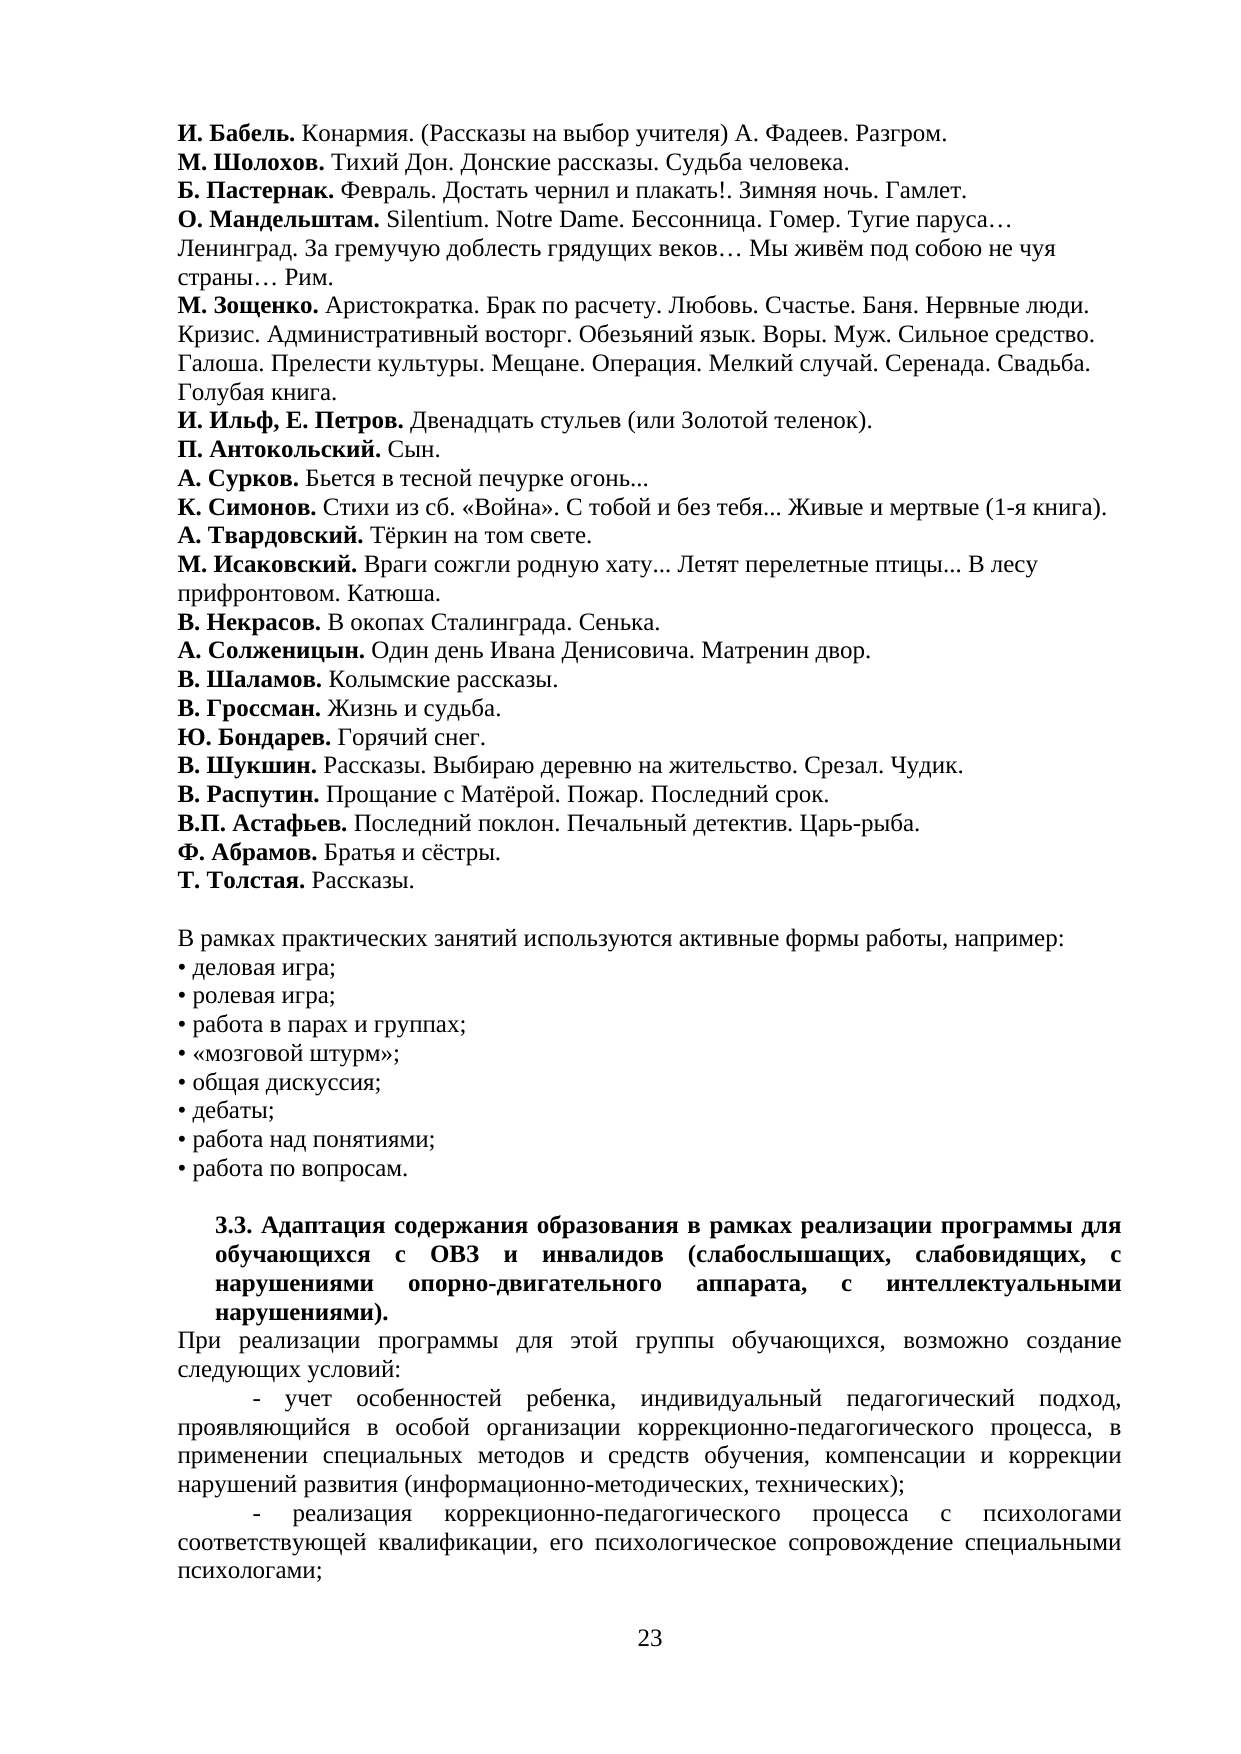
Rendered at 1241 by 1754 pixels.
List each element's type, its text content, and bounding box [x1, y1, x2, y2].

text • дебаты; [177, 1096, 1122, 1124]
text Ф. Абрамов. Братья и сёстры. [177, 837, 1122, 866]
text В. Гроссман. Жизнь и судьба. [177, 693, 1122, 722]
text О. Мандельштам. Silentium. Notre Dame. Бессонница. Гомер. Тугие паруса… Ленинград. За гремучую доблесть грядущих веков… Мы живём под собою не чуя страны… Рим. [177, 204, 1122, 291]
text • ролевая игра; [177, 981, 1122, 1009]
text А. Солженицын. Один день Ивана Денисовича. Матренин двор. [177, 636, 1122, 664]
text • работа по вопросам. [177, 1153, 1122, 1182]
text К. Симонов. Стихи из сб. «Война». С тобой и без тебя... Живые и мертвые (1-я книга). [177, 492, 1122, 521]
text - реализация коррекционно-педагогического процесса с психологами соответствующей квалификации, его психологическое сопровождение специальными психологами; [177, 1498, 1122, 1584]
text В. Некрасов. В окопах Сталинграда. Сенька. [177, 607, 1122, 636]
text 3.3. Адаптация содержания образования в рамках реализации программы для обучающихся с ОВЗ и инвалидов (слабослышащих, слабовидящих, с нарушениями опорно-двигательного аппарата, с интеллектуальными нарушениями). [215, 1211, 1122, 1326]
text • деловая игра; [177, 952, 1122, 981]
text • работа в парах и группах; [177, 1009, 1122, 1038]
text М. Шолохов. Тихий Дон. Донские рассказы. Судьба человека. [177, 147, 1122, 176]
text М. Исаковский. Враги сожгли родную хату... Летят перелетные птицы... В лесу прифронтовом. Катюша. [177, 549, 1122, 607]
text В рамках практических занятий используются активные формы работы, например: [177, 923, 1122, 952]
text И. Бабель. Конармия. (Рассказы на выбор учителя) А. Фадеев. Разгром. [177, 118, 1122, 147]
text • работа над понятиями; [177, 1124, 1122, 1153]
text Б. Пастернак. Февраль. Достать чернил и плакать!. Зимняя ночь. Гамлет. [177, 176, 1122, 204]
text Ю. Бондарев. Горячий снег. [177, 722, 1122, 751]
text А. Сурков. Бьется в тесной печурке огонь... [177, 463, 1122, 492]
text • «мозговой штурм»; [177, 1038, 1122, 1067]
text В. Шаламов. Колымские рассказы. [177, 664, 1122, 693]
text М. Зощенко. Аристократка. Брак по расчету. Любовь. Счастье. Баня. Нервные люди. Кризис. Административный восторг. Обезьяний язык. Воры. Муж. Сильное средство. Галоша. Прелести культуры. Мещане. Операция. Мелкий случай. Серенада. Свадьба. Голубая книга. [177, 291, 1122, 406]
text При реализации программы для этой группы обучающихся, возможно создание следующих условий: [177, 1326, 1122, 1383]
text П. Антокольский. Сын. [177, 434, 1122, 463]
text А. Твардовский. Тёркин на том свете. [177, 521, 1122, 549]
text И. Ильф, Е. Петров. Двенадцать стульев (или Золотой теленок). [177, 406, 1122, 434]
text - учет особенностей ребенка, индивидуальный педагогический подход, проявляющийся в особой организации коррекционно-педагогического процесса, в применении специальных методов и средств обучения, компенсации и коррекции нарушений развития (информационно-методических, технических); [177, 1383, 1122, 1498]
text Т. Толстая. Рассказы. [177, 866, 1122, 894]
text В.П. Астафьев. Последний поклон. Печальный детектив. Царь-рыба. [177, 808, 1122, 837]
text • общая дискуссия; [177, 1067, 1122, 1096]
text В. Шукшин. Рассказы. Выбираю деревню на жительство. Срезал. Чудик. [177, 751, 1122, 779]
text В. Распутин. Прощание с Матёрой. Пожар. Последний срок. [177, 779, 1122, 808]
